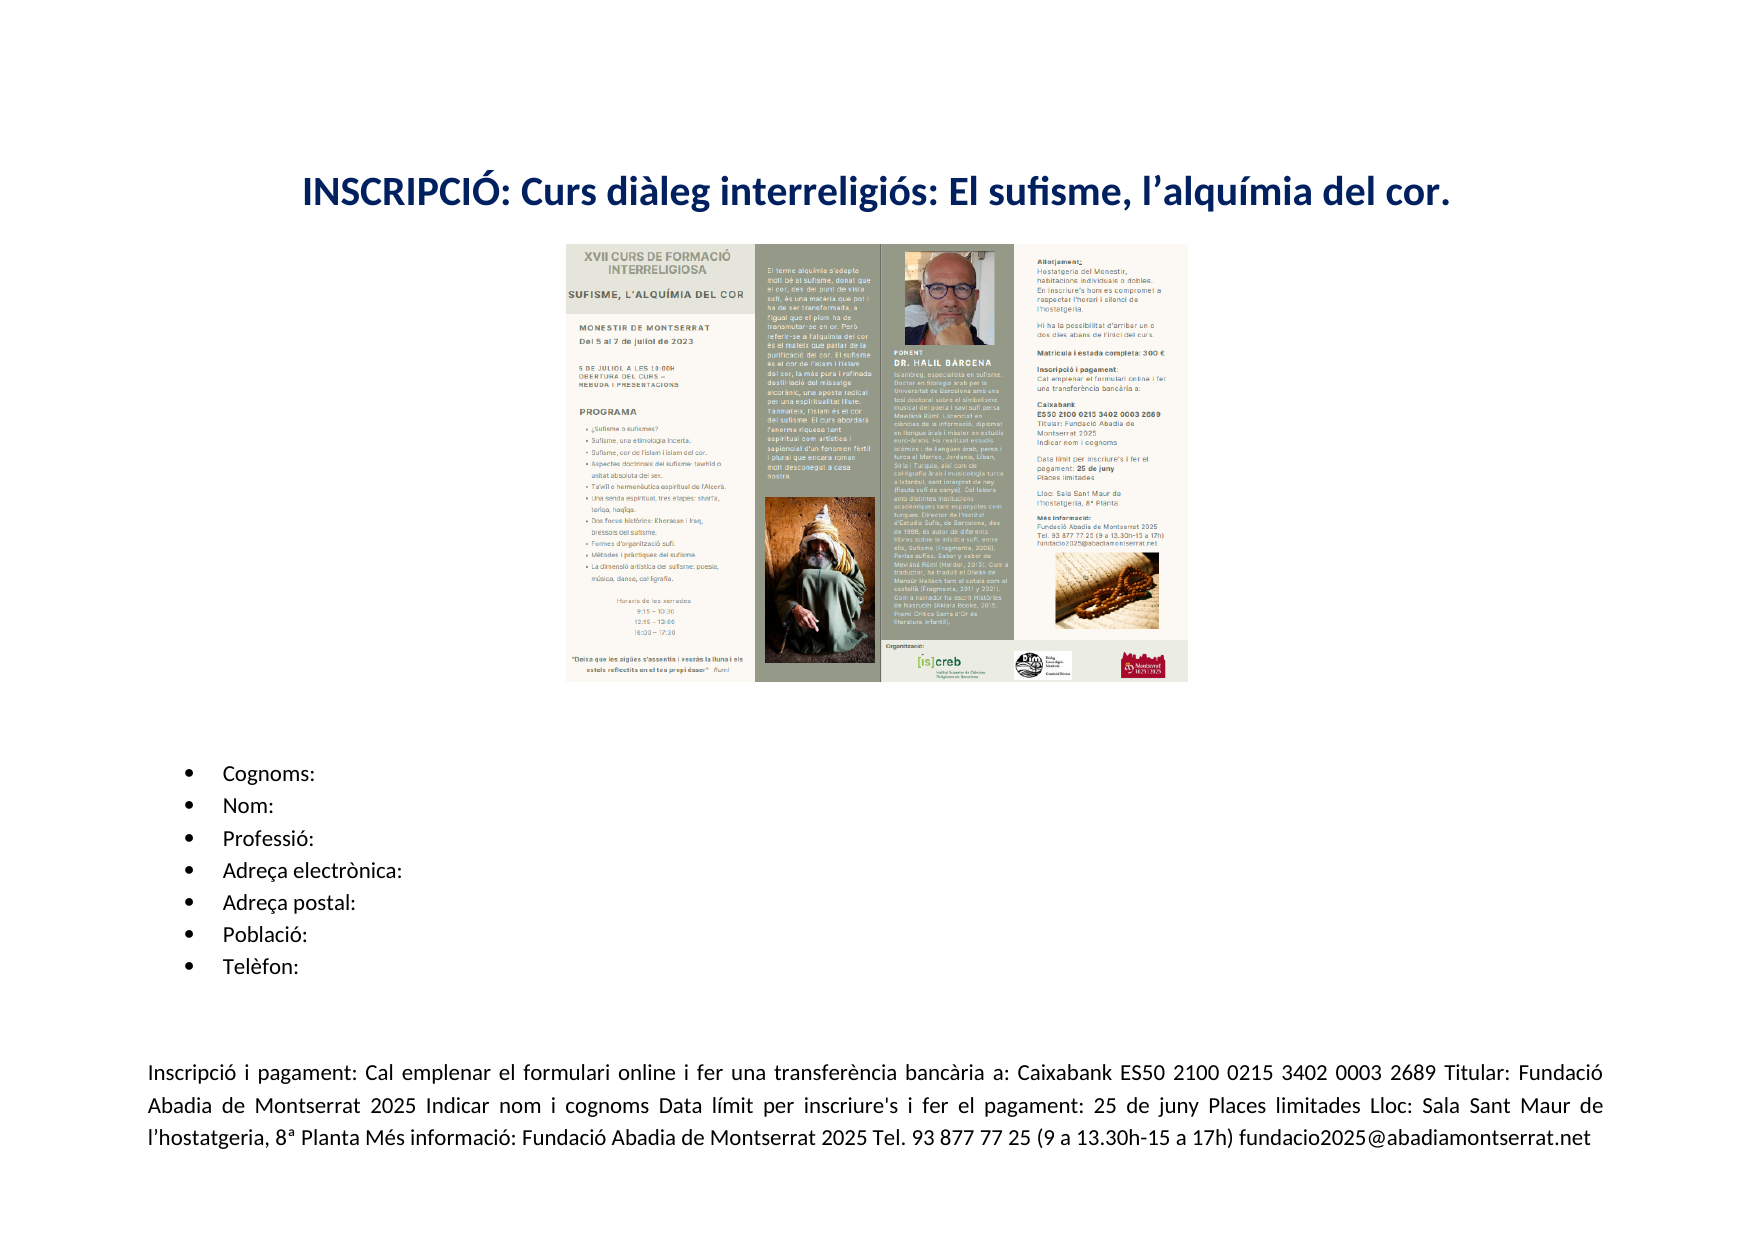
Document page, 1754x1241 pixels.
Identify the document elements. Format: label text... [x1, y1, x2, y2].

list Professió: [185, 824, 1606, 852]
text Inscripció i pagament: Cal emplenar el formulari online i fer una transferència bancària a: Caixabank ES50 2100 0215 3402 0003 2689 Titular: Fundació Abadia de Montserrat 2025 Indicar nom i cognoms Data límit per inscriure's i fer el pagament: 25 de juny Places limitades Lloc: Sala Sant Maur de l’hostatgeria, 8ª Planta Més informació: Fundació Abadia de Montserrat 2025 Tel. 93 877 77 25 (9 a 13.30h-15 a 17h) fundacio2025@abadiamontserrat.net [148, 1058, 1606, 1151]
picture [565, 244, 1189, 682]
list Adreça postal: [185, 888, 1606, 916]
list Telèfon: [185, 952, 1606, 981]
list Nom: [185, 792, 1606, 819]
list Adreça electrònica: [185, 856, 1606, 884]
list Població: [185, 920, 1606, 948]
text INSCRIPCIÓ: Curs diàleg interreligiós: El sufisme, l’alquímia del cor. [148, 165, 1606, 216]
list Cognoms: [185, 759, 1606, 787]
